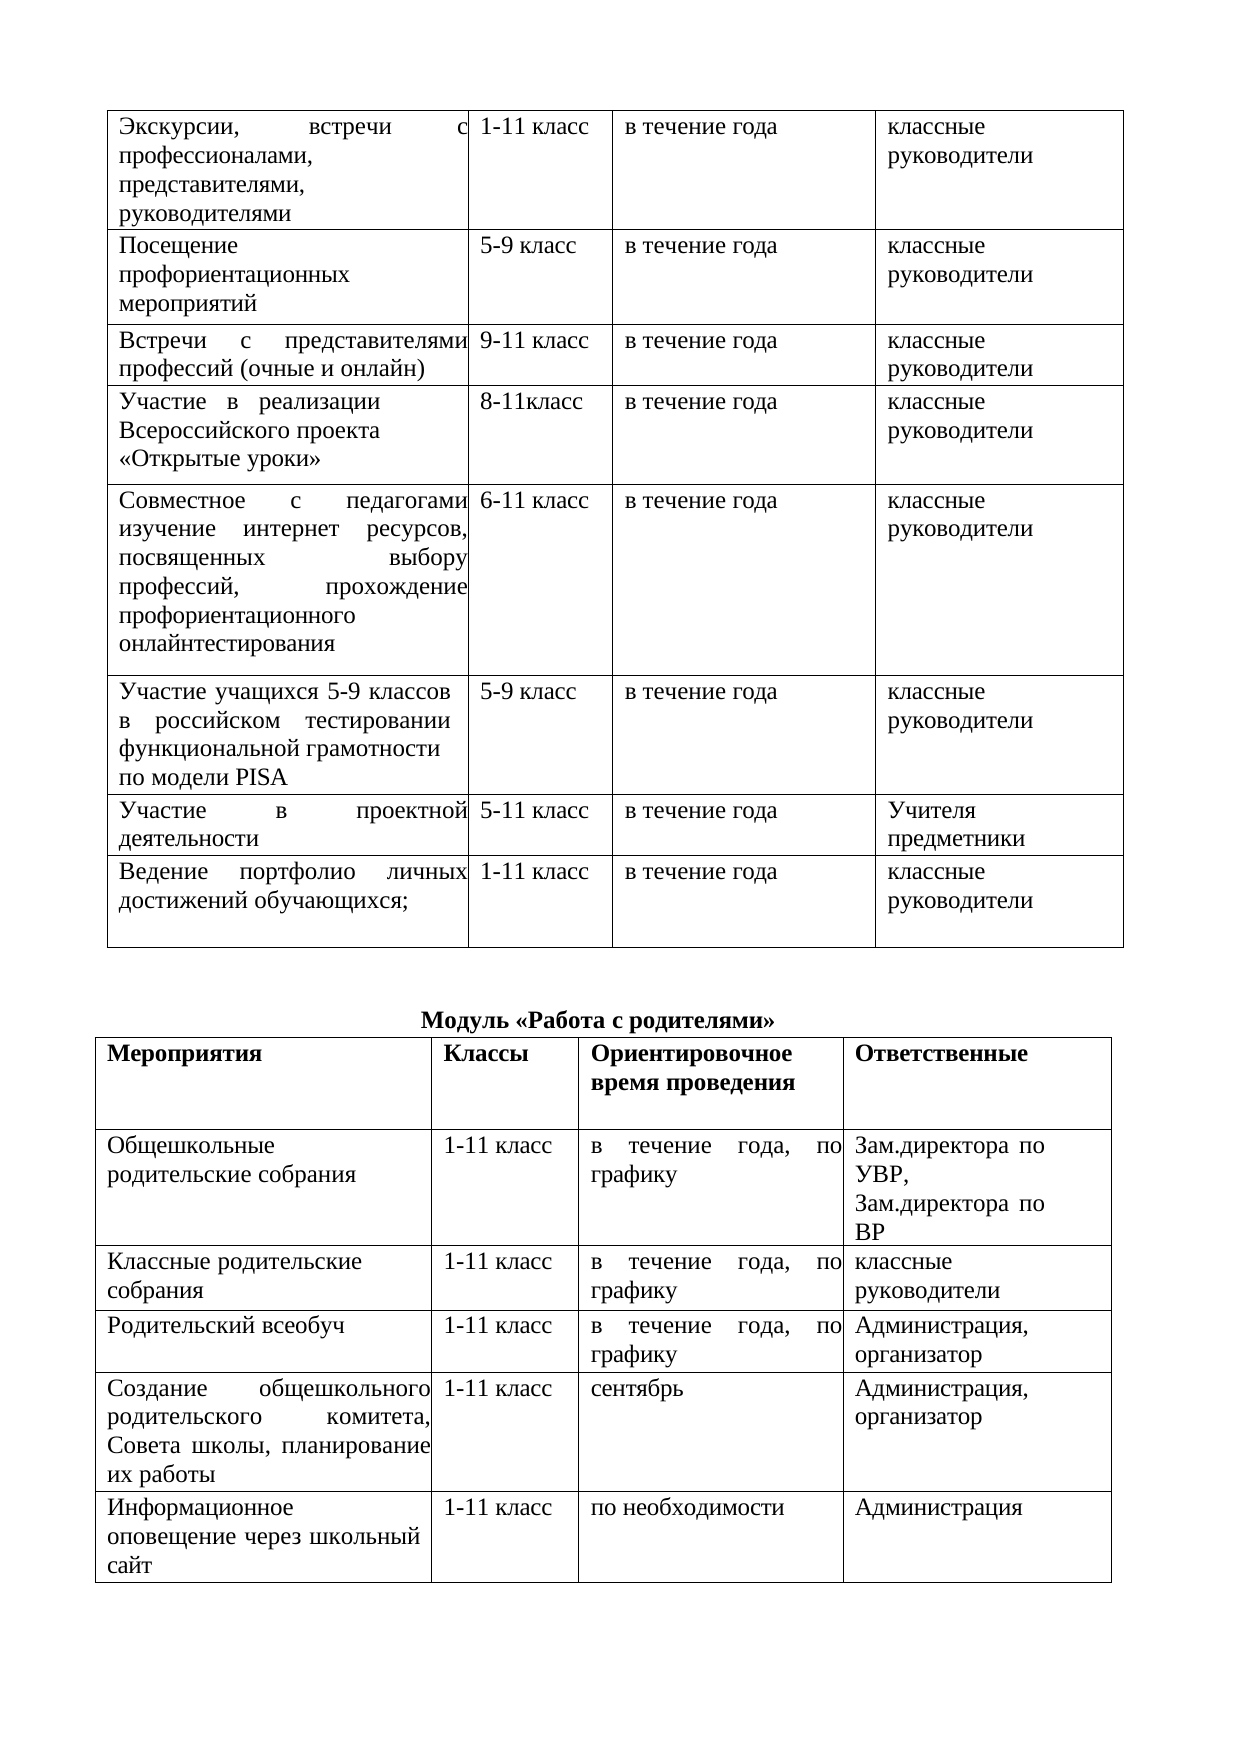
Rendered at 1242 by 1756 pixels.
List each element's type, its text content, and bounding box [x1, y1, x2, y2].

table_cell 6-11 класс [469, 485, 612, 675]
table_cell Совместное с педагогами изучение интернет ресурсов, посвященных выбору профессий, прохождение профориентационного онлайнтестирования [108, 485, 468, 675]
table_cell 5-9 класс [469, 230, 612, 324]
table_cell в течение года, по графику [579, 1246, 843, 1309]
table_cell Общешкольные родительские собрания [96, 1130, 431, 1245]
table_cell в течение года, по графику [579, 1130, 843, 1245]
table_header Мероприятия [96, 1038, 431, 1129]
table_cell классные руководители [876, 325, 1123, 385]
table_cell в течение года [613, 856, 875, 947]
table_header Классы [432, 1038, 578, 1129]
table_cell классные руководители [876, 676, 1123, 794]
table_cell 5-11 класс [469, 795, 612, 855]
table_header 1-11 класс [469, 111, 612, 229]
table_cell в течение года [613, 325, 875, 385]
table_header классные руководители [876, 111, 1123, 229]
table_cell в течение года [613, 386, 875, 484]
table_cell Администрация, организатор [844, 1373, 1111, 1491]
table_header Ориентировочное время проведения [579, 1038, 843, 1129]
table_cell в течение года, по графику [579, 1311, 843, 1372]
table_cell 9-11 класс [469, 325, 612, 385]
table_cell Классные родительские собрания [96, 1246, 431, 1309]
table_cell 1-11 класс [432, 1246, 578, 1309]
table_header Ответственные [844, 1038, 1111, 1129]
table_cell в течение года [613, 230, 875, 324]
table_cell 1-11 класс [469, 856, 612, 947]
table_cell Создание общешкольного родительского комитета, Совета школы, планирование их работы [96, 1373, 431, 1491]
table_cell Учителя предметники [876, 795, 1123, 855]
table_cell 1-11 класс [432, 1311, 578, 1372]
table_cell классные руководители [876, 230, 1123, 324]
table_cell Ведение портфолио личных достижений обучающихся; [108, 856, 468, 947]
table_cell в течение года [613, 795, 875, 855]
table_cell Участие в реализации Всероссийского проекта «Открытые уроки» [108, 386, 468, 484]
table_cell Информационное оповещение через школьный сайт [96, 1492, 431, 1582]
table_cell Участие в проектной деятельности [108, 795, 468, 855]
table_cell 1-11 класс [432, 1373, 578, 1491]
table_cell по необходимости [579, 1492, 843, 1582]
table_cell 1-11 класс [432, 1130, 578, 1245]
table_cell в течение года [613, 676, 875, 794]
table_cell классные руководители [876, 856, 1123, 947]
table_cell Посещение профориентационных мероприятий [108, 230, 468, 324]
table_cell Участие учащихся 5-9 классов в российском тестировании функциональной грамотности по модели PISA [108, 676, 468, 794]
table_cell в течение года [613, 485, 875, 675]
table_cell сентябрь [579, 1373, 843, 1491]
table_header в течение года [613, 111, 875, 229]
table_cell классные руководители [876, 386, 1123, 484]
table_cell классные руководители [876, 485, 1123, 675]
table_cell 1-11 класс [432, 1492, 578, 1582]
text Модуль «Работа с родителями» [421, 1005, 1152, 1034]
table_cell Родительский всеобуч [96, 1311, 431, 1372]
table_cell Встречи с представителями профессий (очные и онлайн) [108, 325, 468, 385]
table_cell 8-11класс [469, 386, 612, 484]
table_cell 5-9 класс [469, 676, 612, 794]
table_cell Администрация [844, 1492, 1111, 1582]
table_cell Администрация, организатор [844, 1311, 1111, 1372]
table_cell классные руководители [844, 1246, 1111, 1309]
table_cell Зам.директора по УВР, Зам.директора по ВР [844, 1130, 1111, 1245]
table_header Экскурсии, встречи с профессионалами, представителями, руководителями [108, 111, 468, 229]
